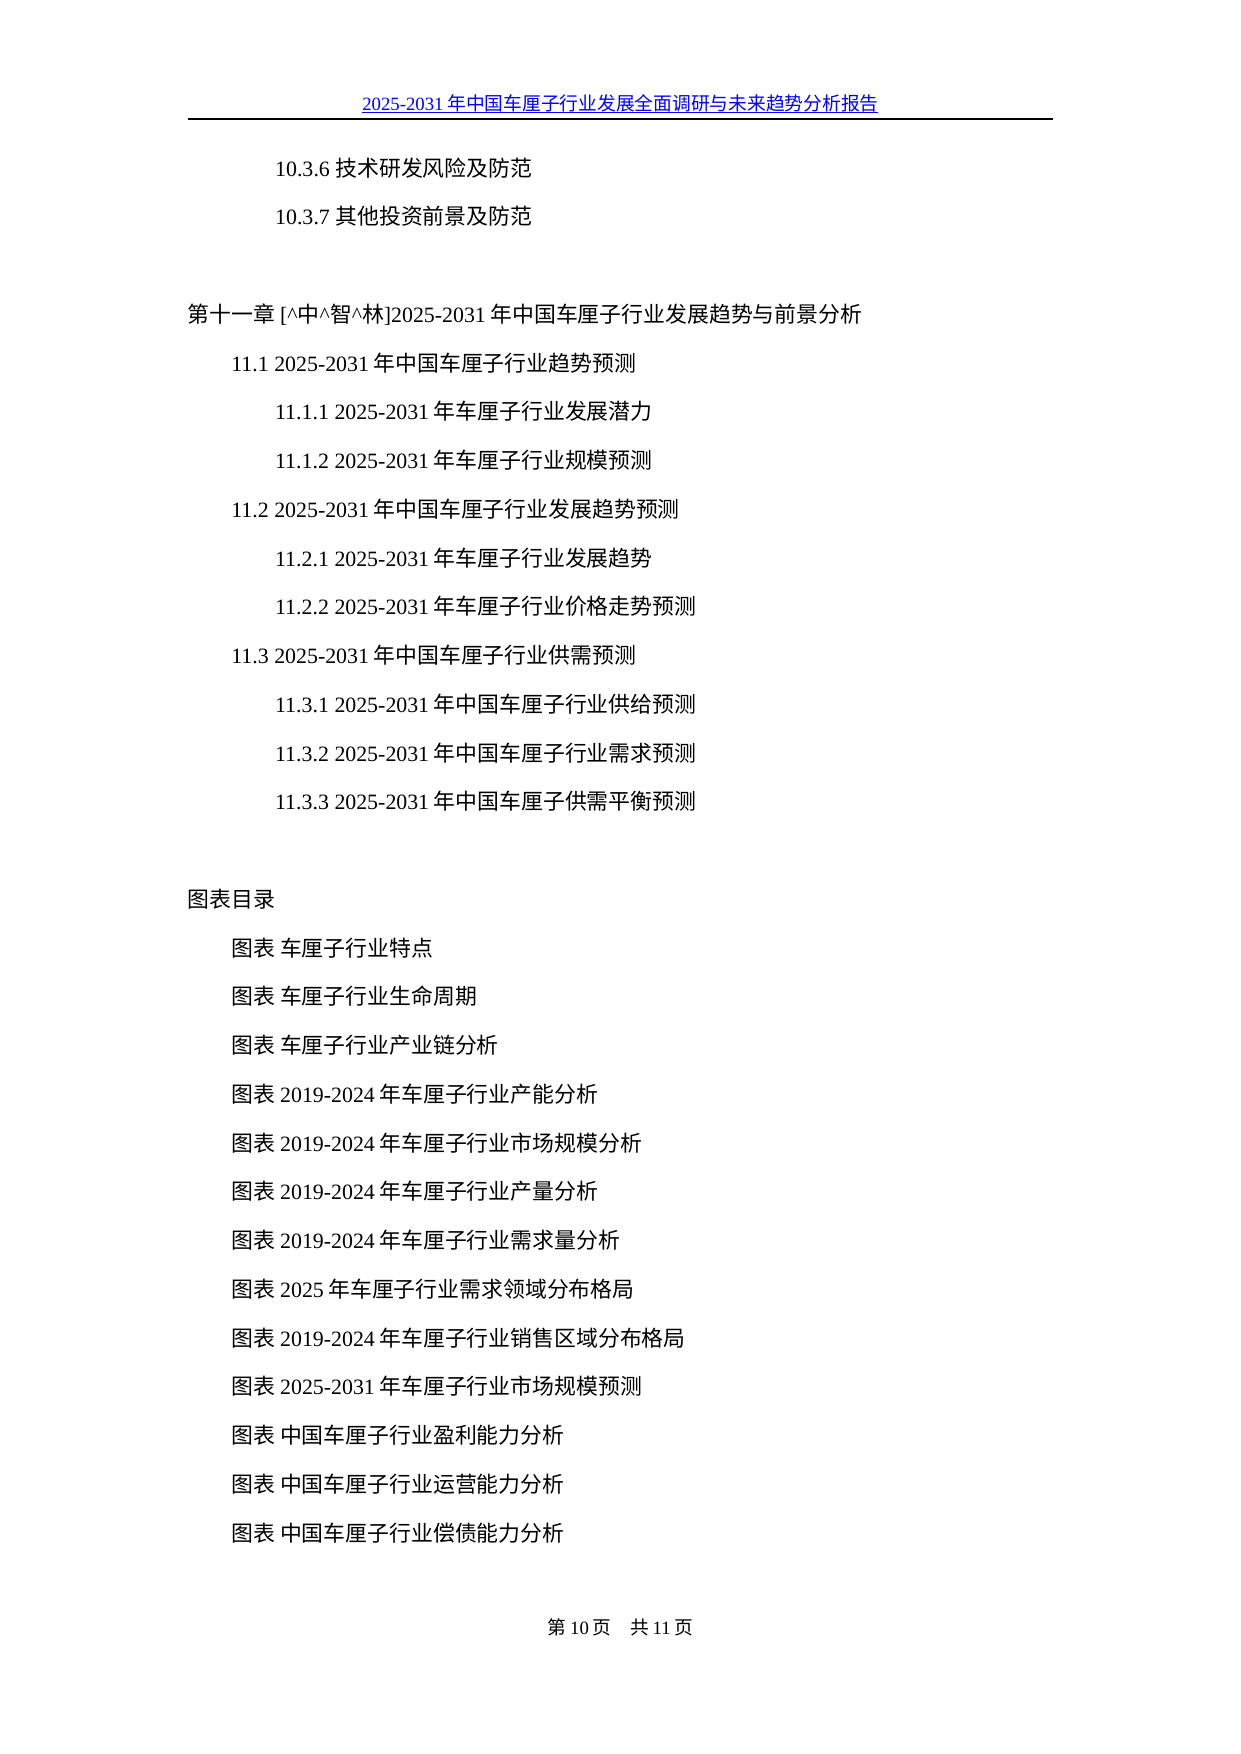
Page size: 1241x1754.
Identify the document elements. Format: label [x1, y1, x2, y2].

text [187, 150, 1053, 1548]
